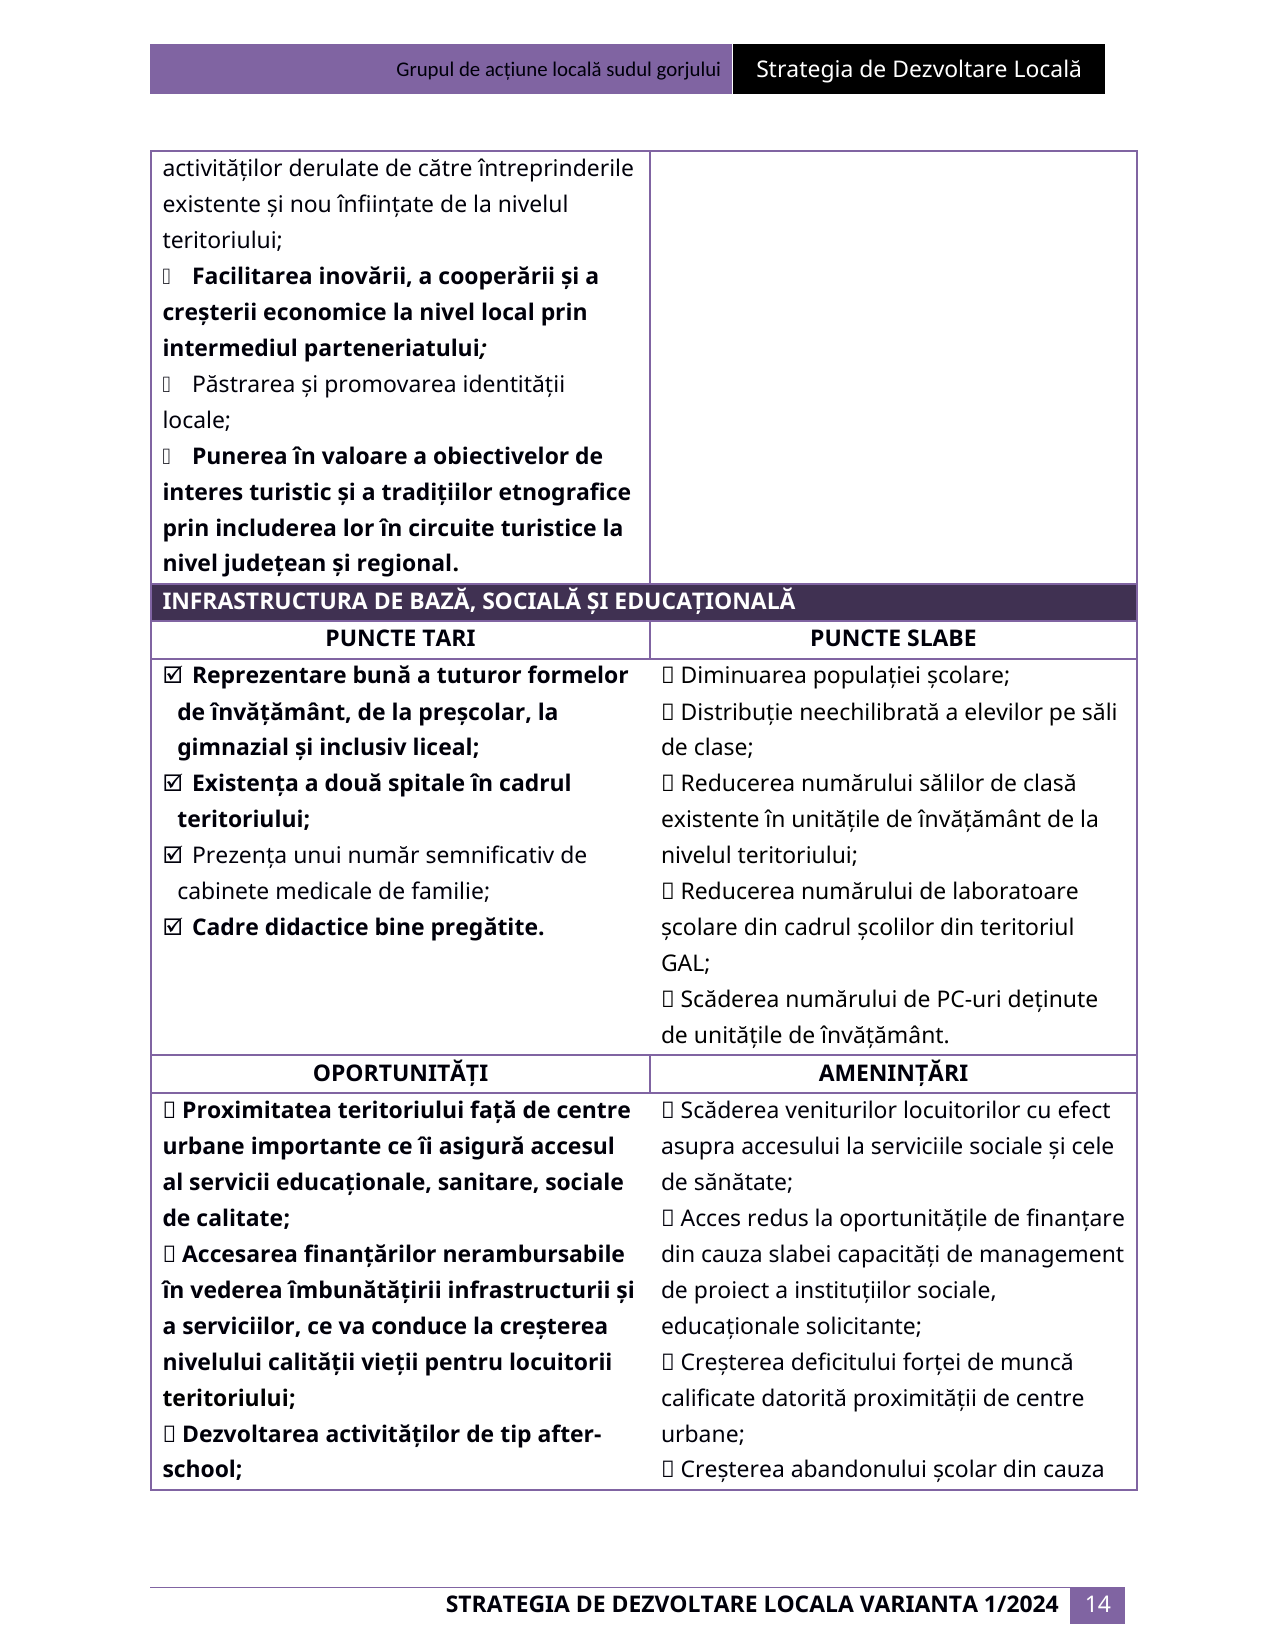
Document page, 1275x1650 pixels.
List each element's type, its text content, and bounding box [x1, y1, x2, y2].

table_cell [651, 152, 1136, 583]
table_cell Reprezentare bună a tuturor formelor de învățământ, de la preșcolar, la gimnazial și inclusiv liceal; Existența a două spitale în cadrul teritoriului; Prezența unui număr semnificativ de cabinete medicale de familie; Cadre didactice bine pregătite. [152, 660, 649, 1054]
table_cell AMENINȚĂRI [651, 1056, 1136, 1092]
table_cell OPORTUNITĂȚI [152, 1056, 649, 1092]
table_cell  Diminuarea populației școlare;  Distribuție neechilibrată a elevilor pe săli de clase;  Reducerea numărului sălilor de clasă existente în unitățile de învățământ de la nivelul teritoriului;  Reducerea numărului de laboratoare școlare din cadrul școlilor din teritoriul GAL;  Scăderea numărului de PC-uri deținute de unitățile de învățământ. [650, 660, 1136, 1054]
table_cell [152, 152, 649, 583]
table_cell INFRASTRUCTURA DE BAZĂ, SOCIALĂ ȘI EDUCAȚIONALĂ [152, 585, 1136, 620]
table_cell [152, 1094, 649, 1489]
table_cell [650, 1094, 1136, 1489]
table_cell PUNCTE TARI [152, 622, 649, 657]
table_cell PUNCTE SLABE [651, 622, 1136, 657]
